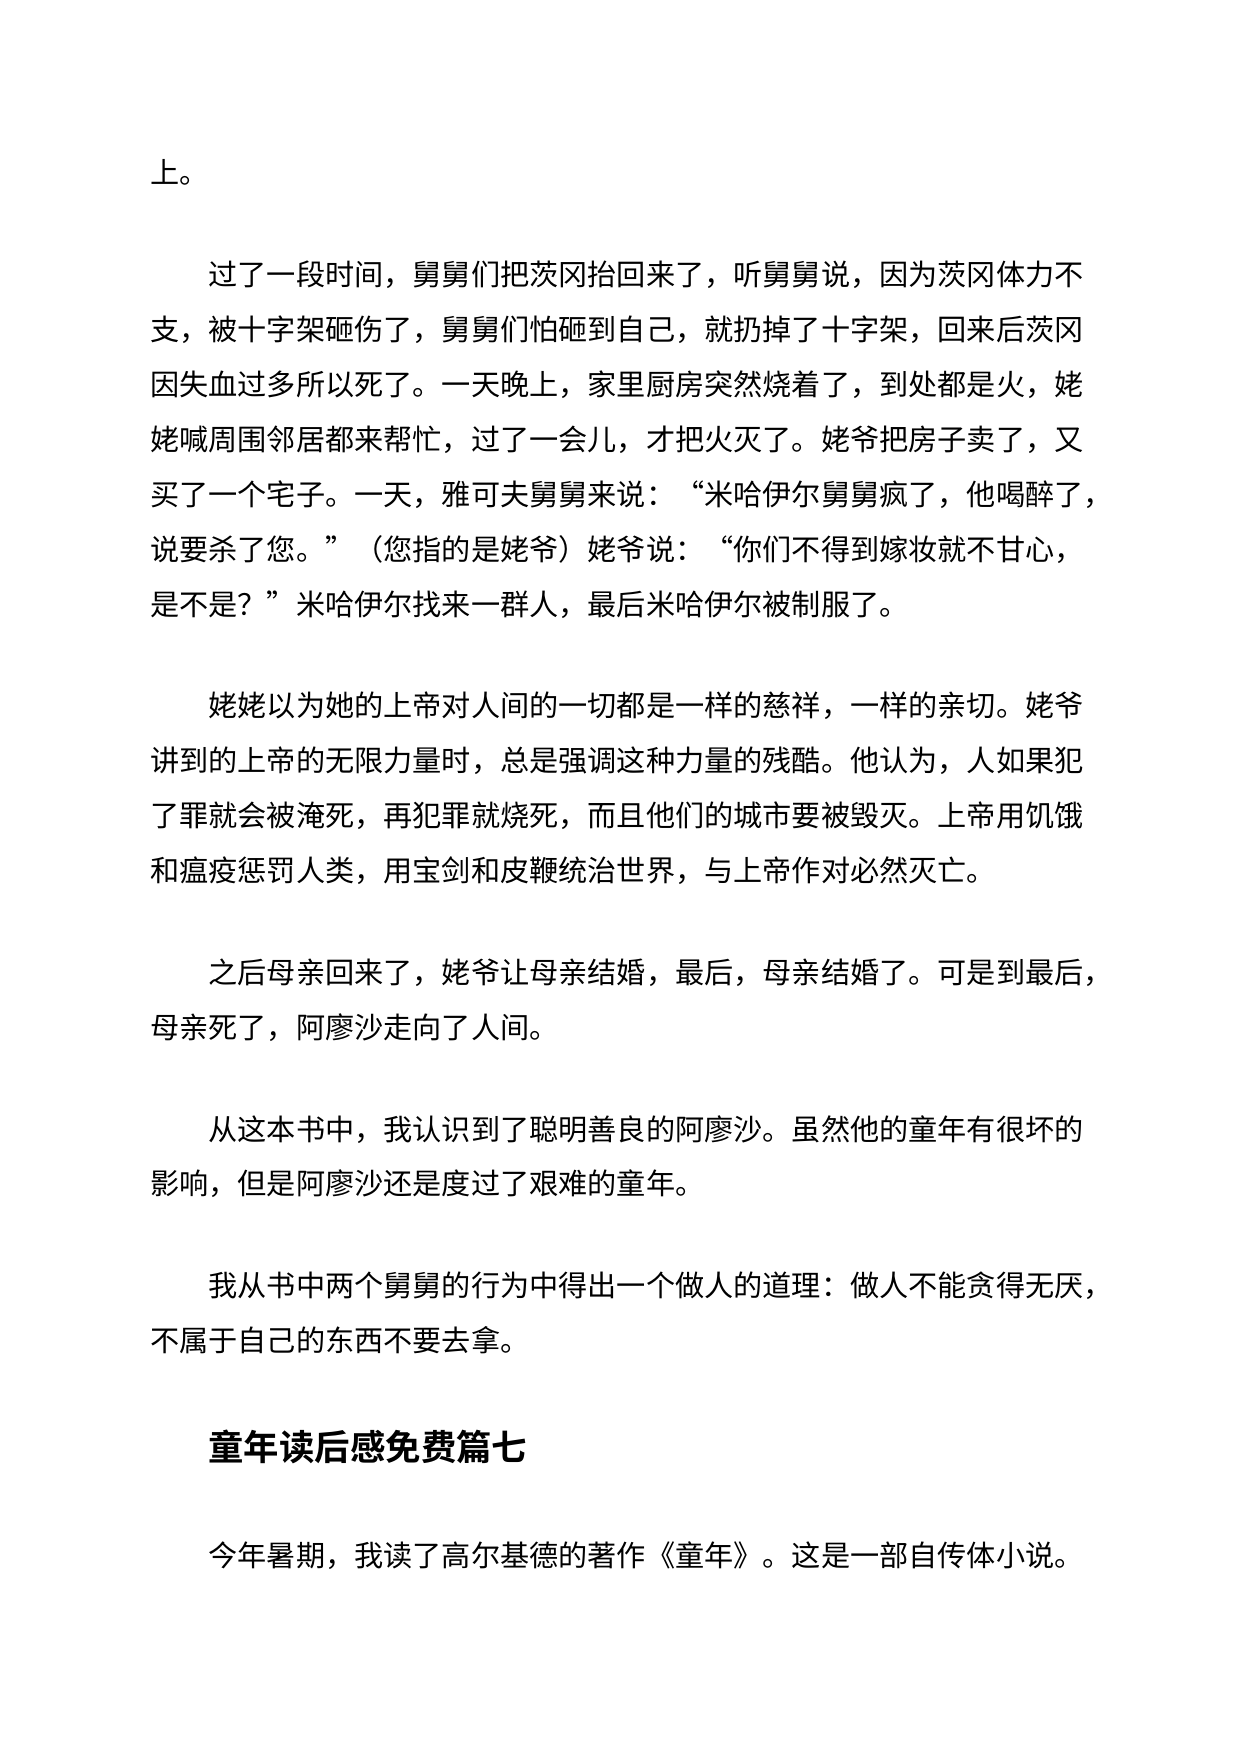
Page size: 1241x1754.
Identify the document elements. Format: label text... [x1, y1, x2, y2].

text 从这本书中，我认识到了聪明善良的阿廖沙。虽然他的童年有很坏的影响，但是阿廖沙还是度过了艰难的童年。 [150, 1106, 1090, 1203]
text 过了一段时间，舅舅们把茨冈抬回来了，听舅舅说，因为茨冈体力不支，被十字架砸伤了，舅舅们怕砸到自己，就扔掉了十字架，回来后茨冈因失血过多所以死了。一天晚上，家里厨房突然烧着了，到处都是火，姥姥喊周围邻居都来帮忙，过了一会儿，才把火灭了。姥爷把房子卖了，又买了一个宅子。一天，雅可夫舅舅来说：“米哈伊尔舅舅疯了，他喝醉了，说要杀了您。”（您指的是姥爷）姥爷说：“你们不得到嫁妆就不甘心，是不是？”米哈伊尔找来一群人，最后米哈伊尔被制服了。 [150, 252, 1090, 623]
text 童年读后感免费篇七 [150, 1419, 1090, 1471]
text 之后母亲回来了，姥爷让母亲结婚，最后，母亲结婚了。可是到最后，母亲死了，阿廖沙走向了人间。 [150, 949, 1090, 1047]
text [150, 150, 1090, 192]
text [150, 1533, 1090, 1575]
text 姥姥以为她的上帝对人间的一切都是一样的慈祥，一样的亲切。姥爷讲到的上帝的无限力量时，总是强调这种力量的残酷。他认为，人如果犯了罪就会被淹死，再犯罪就烧死，而且他们的城市要被毁灭。上帝用饥饿和瘟疫惩罚人类，用宝剑和皮鞭统治世界，与上帝作对必然灭亡。 [150, 683, 1090, 890]
text 我从书中两个舅舅的行为中得出一个做人的道理：做人不能贪得无厌，不属于自己的东西不要去拿。 [150, 1263, 1090, 1360]
